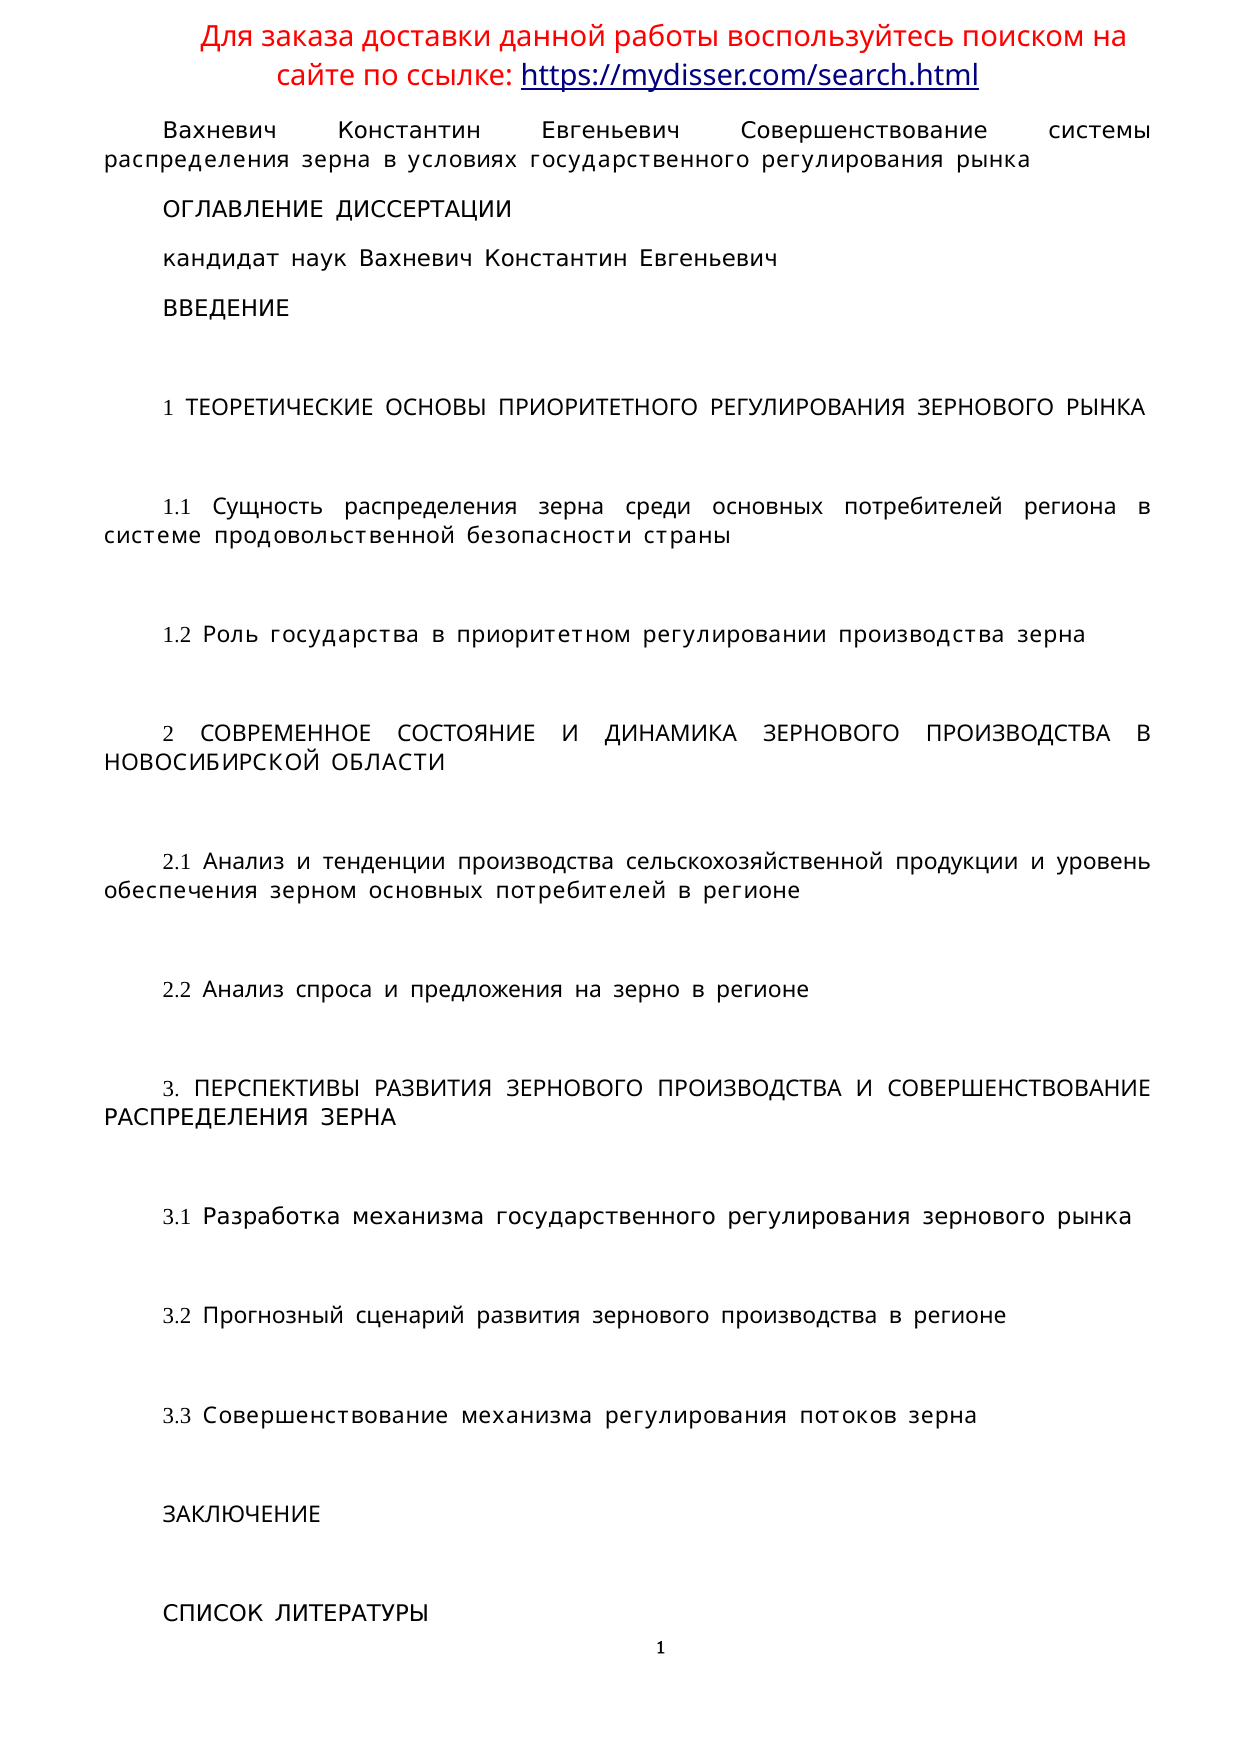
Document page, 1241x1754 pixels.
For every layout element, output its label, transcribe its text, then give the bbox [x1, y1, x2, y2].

text кандидат наук Вахневич Константин Евгеньевич [103, 243, 1152, 272]
text 3.2 Прогнозный сценарий развития зернового производства в регионе [103, 1300, 1152, 1329]
text ОГЛАВЛЕНИЕ ДИССЕРТАЦИИ [103, 193, 1152, 222]
text Вахневич Константин Евгеньевич Совершенствование системы распределения зерна в условиях государственного регулирования рынка [103, 115, 1152, 172]
text 3.1 Разработка механизма государственного регулирования зернового рынка [103, 1201, 1152, 1229]
text 2.1 Анализ и тенденции производства сельскохозяйственной продукции и уровень обеспечения зерном основных потребителей в регионе [103, 846, 1152, 903]
text 1.2 Роль государства в приоритетном регулировании производства зерна [103, 619, 1152, 647]
text 2 СОВРЕМЕННОЕ СОСТОЯНИЕ И ДИНАМИКА ЗЕРНОВОГО ПРОИЗВОДСТВА В НОВОСИБИРСКОЙ ОБЛАСТИ [103, 718, 1152, 775]
text 1 ТЕОРЕТИЧЕСКИЕ ОСНОВЫ ПРИОРИТЕТНОГО РЕГУЛИРОВАНИЯ ЗЕРНОВОГО РЫНКА [103, 392, 1152, 420]
text ЗАКЛЮЧЕНИЕ [103, 1498, 1152, 1527]
text 2.2 Анализ спроса и предложения на зерно в регионе [103, 974, 1152, 1002]
text 3.3 Совершенствование механизма регулирования потоков зерна [103, 1399, 1152, 1428]
text СПИСОК ЛИТЕРАТУРЫ [103, 1597, 1152, 1626]
text 1.1 Сущность распределения зерна среди основных потребителей региона в системе продовольственной безопасности страны [103, 491, 1152, 548]
text 3. ПЕРСПЕКТИВЫ РАЗВИТИЯ ЗЕРНОВОГО ПРОИЗВОДСТВА И СОВЕРШЕНСТВОВАНИЕ РАСПРЕДЕЛЕНИЯ ЗЕРНА [103, 1073, 1152, 1130]
text ВВЕДЕНИЕ [103, 292, 1152, 321]
